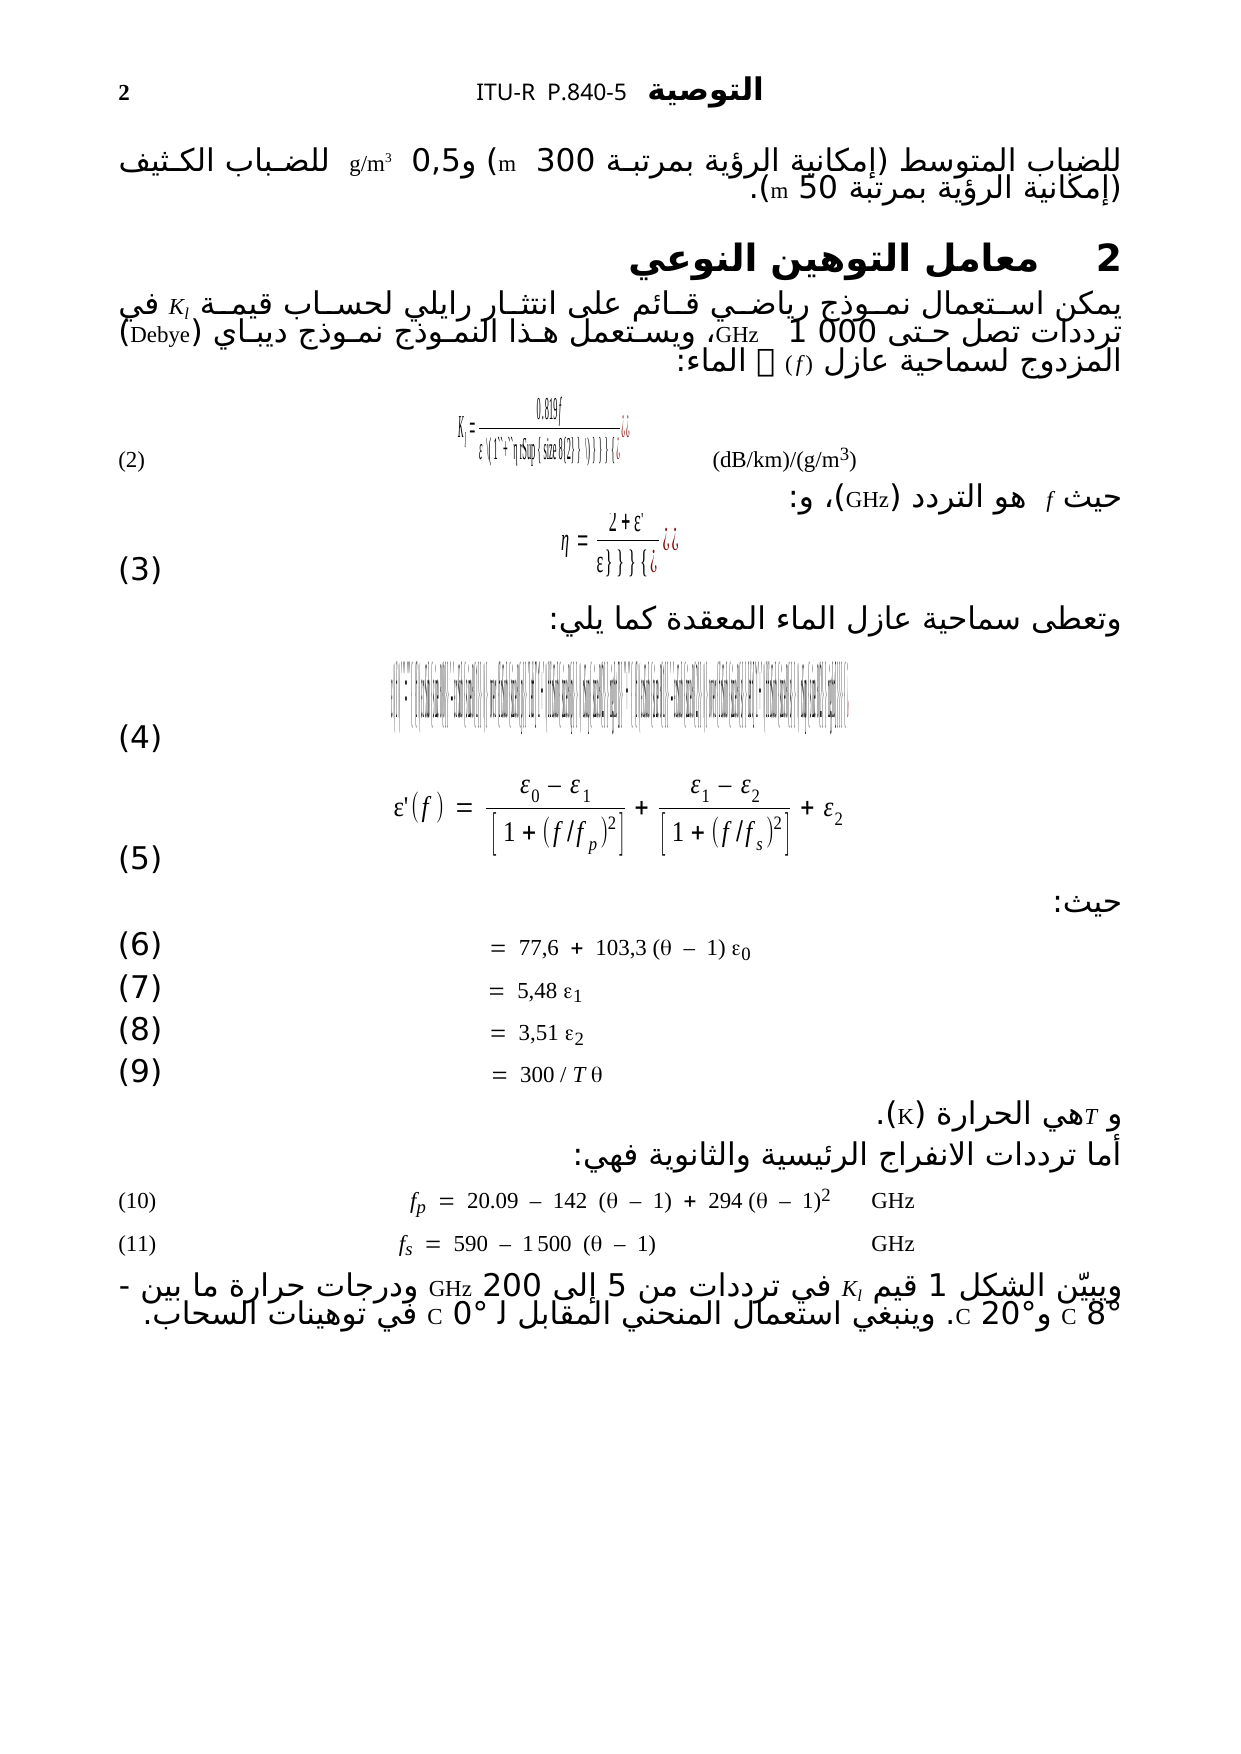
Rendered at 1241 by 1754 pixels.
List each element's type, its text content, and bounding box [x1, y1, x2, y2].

text حيث: [118, 889, 1122, 919]
text و Tهي الحرارة (K). [118, 1101, 1017, 1130]
text  3,51 2 (8) [118, 1017, 1122, 1047]
text وتعطى سماحية عازل الماء المعقدة كما يلي: [118, 606, 1122, 635]
subtitle 2 معامل التوهين النوعي [118, 243, 734, 278]
text حيث f هو التردد (GHz)، و: [118, 485, 969, 514]
text حيث f هو التردد (GHz)، و: [944, 485, 1122, 514]
text  300 / T  (9) [118, 1059, 1122, 1088]
text و Tهي الحرارة (K). [984, 1101, 1122, 1130]
text أما ترددات الانفراج الرئيسية والثانوية فهي: [840, 1142, 1122, 1171]
text  5,48 1 (7) [118, 974, 1122, 1004]
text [118, 148, 1122, 206]
text (4) [118, 648, 1122, 756]
text (2) (dB/km)/(g/m3) [118, 392, 1122, 472]
subtitle 2 معامل التوهين النوعي [861, 243, 1122, 278]
text (5) [118, 769, 1122, 877]
text (10) fp  20.09 – 142 ( – 1)  294 ( – 1)2 GHz [118, 1184, 1122, 1217]
text  77,6  103,3 ( – 1) 0 (6) [118, 931, 1122, 961]
text (3) [118, 526, 1122, 594]
text أما ترددات الانفراج الرئيسية والثانوية فهي: [118, 1142, 853, 1171]
text ويبيّن الشكل 1 قيم Kl في ترددات من 5 إلى 200 GHz ودرجات حرارة ما بين -°8 C و°20 C. وينبغي استعمال المنحني المقابل ل‍ °0 C في توهينات السحاب. [118, 1272, 1122, 1331]
subtitle 2 معامل التوهين النوعي [707, 243, 888, 278]
text يمكن استعمال نموذج رياضي قائم على انتثار رايلي لحساب قيمة Kl في ترددات تصل حتى 1 000 GHz، ويستعمل هذا النموذج نموذج ديباي (Debye) المزدوج لسماحية عازل  ( f ) الماء: [118, 291, 1122, 379]
text (11) fs  590 – 1 500 ( – 1) GHz [118, 1230, 1122, 1260]
